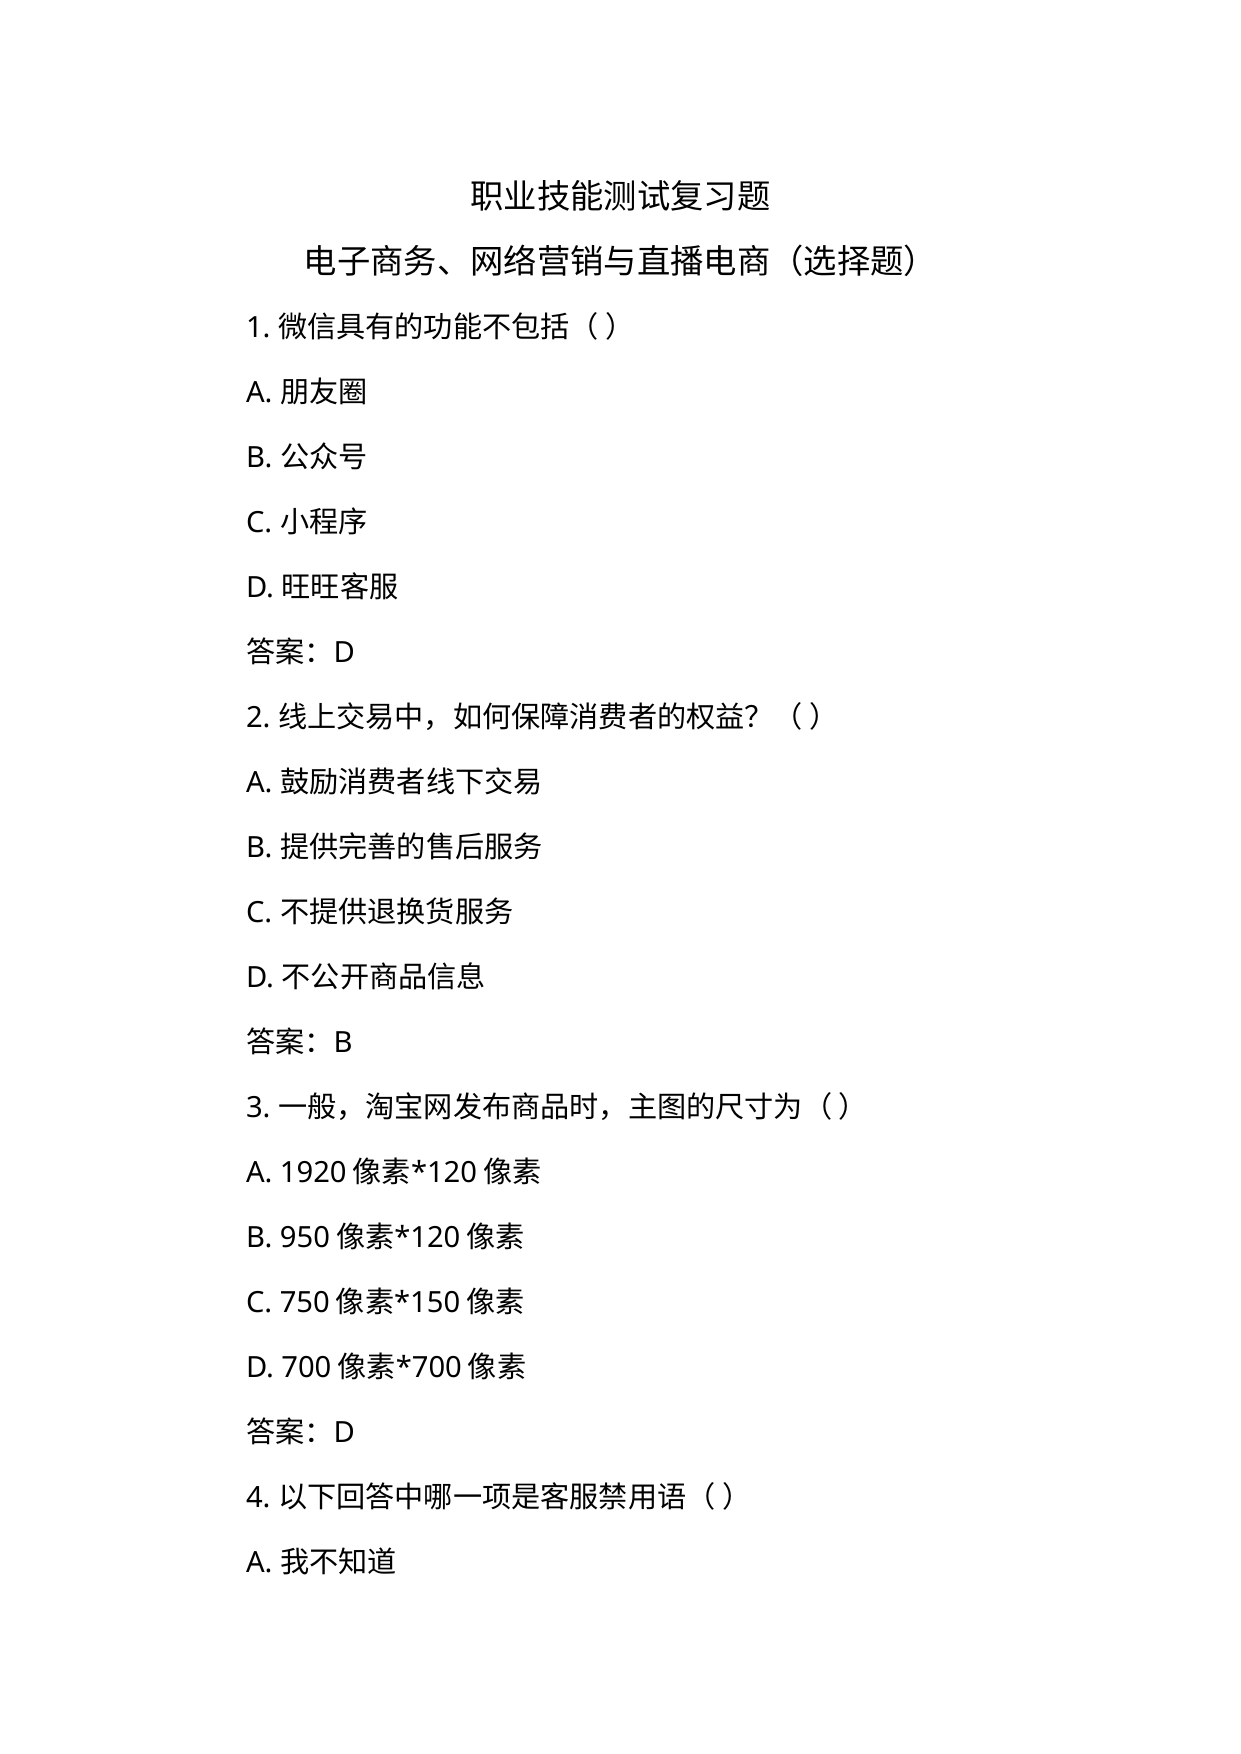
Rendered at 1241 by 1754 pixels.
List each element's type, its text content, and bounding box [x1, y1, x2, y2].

text 答案：D [187, 1397, 1053, 1462]
text A. 1920像素*120像素 [187, 1137, 1053, 1202]
text C. 750像素*150像素 [187, 1267, 1053, 1332]
text B. 950像素*120像素 [187, 1202, 1053, 1267]
text B. 提供完善的售后服务 [187, 812, 1053, 877]
text 职业技能测试复习题 [187, 162, 1053, 227]
text D. 700像素*700像素 [187, 1332, 1053, 1397]
text 1. 微信具有的功能不包括（ ） [187, 292, 1053, 357]
text C. 小程序 [187, 487, 1053, 552]
text A. 我不知道 [187, 1527, 1053, 1592]
text C. 不提供退换货服务 [187, 877, 1053, 942]
text 电子商务、网络营销与直播电商（选择题） [187, 227, 1053, 292]
text 答案：B [187, 1007, 1053, 1072]
text 3. 一般，淘宝网发布商品时，主图的尺寸为（ ） [187, 1072, 1053, 1137]
text 4. 以下回答中哪一项是客服禁用语（ ） [187, 1462, 1053, 1527]
text D. 不公开商品信息 [187, 942, 1053, 1007]
text B. 公众号 [187, 422, 1053, 487]
text D. 旺旺客服 [187, 552, 1053, 617]
text 2. 线上交易中，如何保障消费者的权益？（ ） [187, 682, 1053, 747]
text A. 鼓励消费者线下交易 [187, 747, 1053, 812]
text A. 朋友圈 [187, 357, 1053, 422]
text 答案：D [187, 617, 1053, 682]
